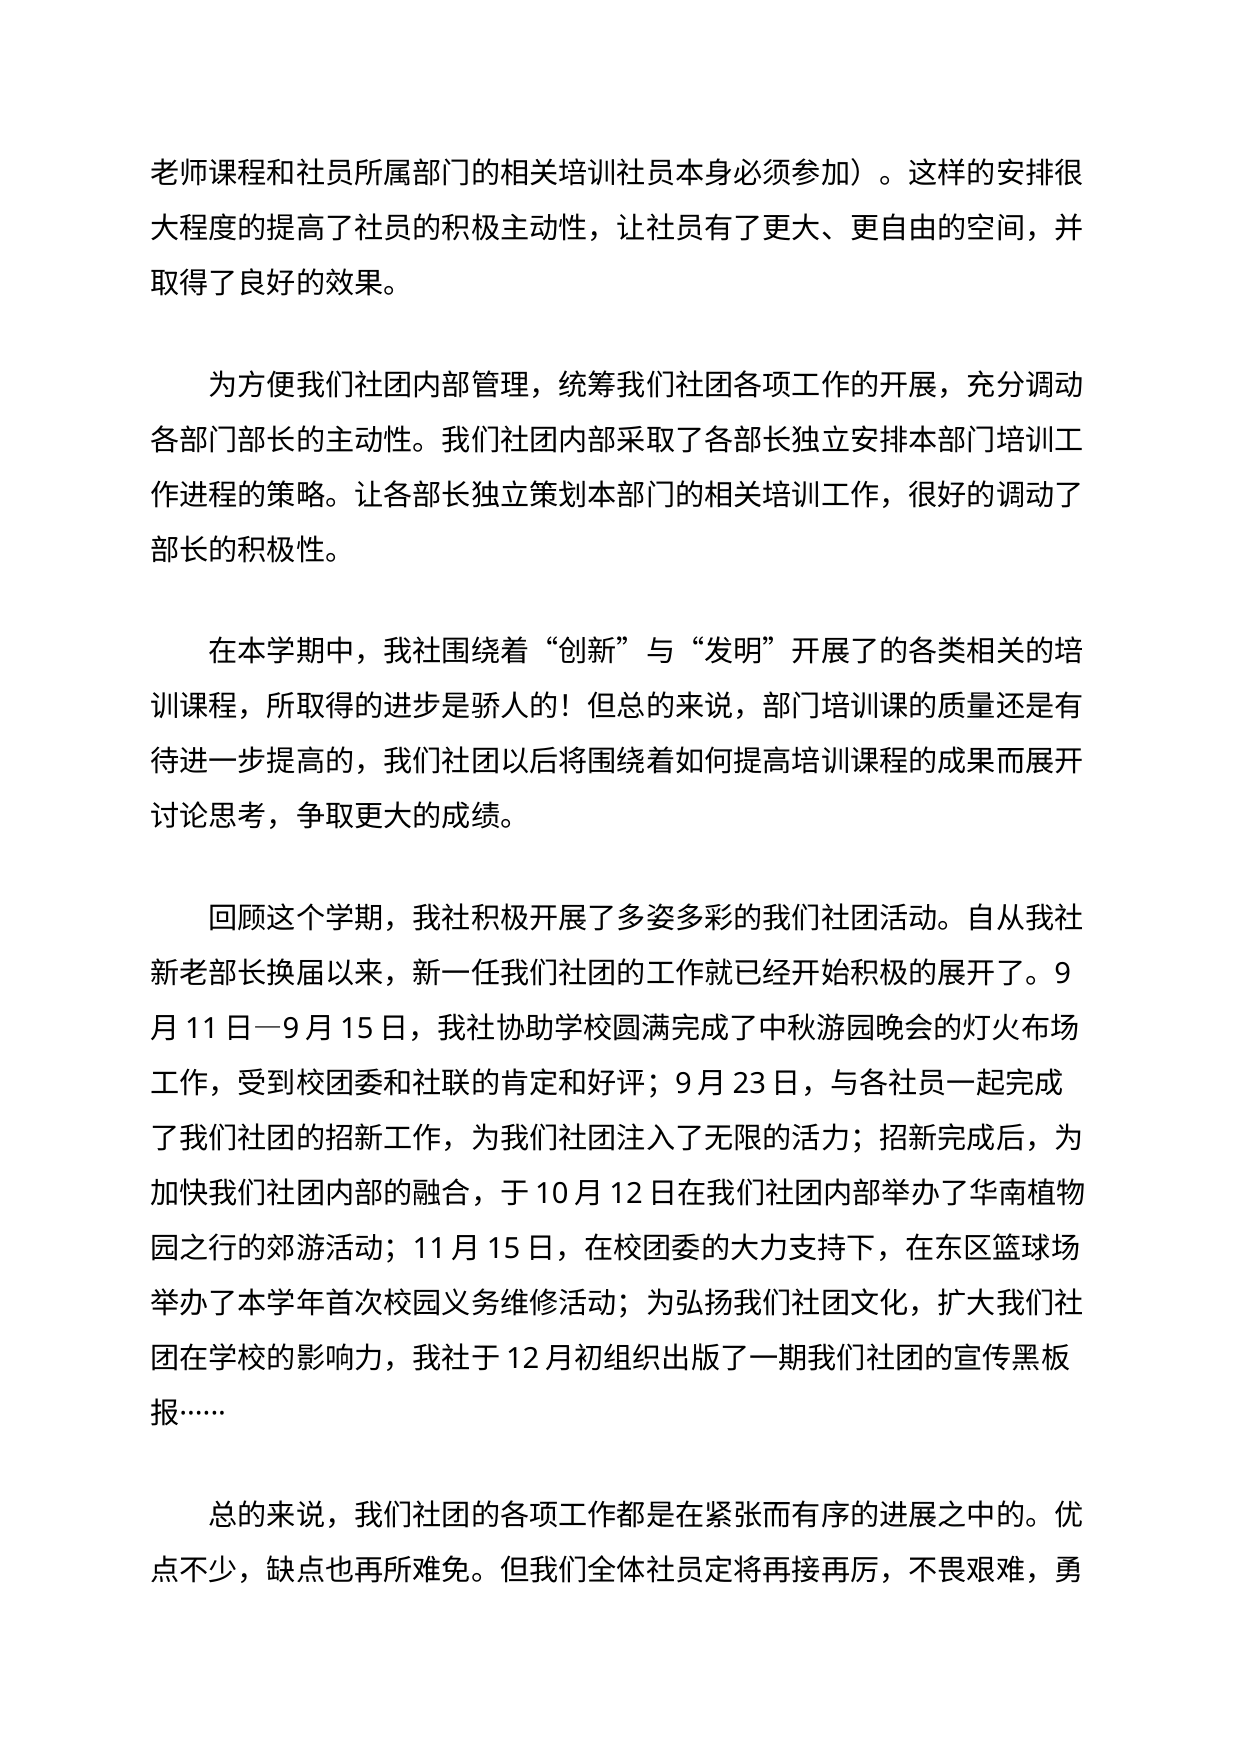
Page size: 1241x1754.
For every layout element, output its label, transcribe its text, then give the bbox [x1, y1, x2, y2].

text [150, 1491, 1090, 1588]
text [150, 150, 1090, 302]
text 在本学期中，我社围绕着“创新”与“发明”开展了的各类相关的培训课程，所取得的进步是骄人的！但总的来说，部门培训课的质量还是有待进一步提高的，我们社团以后将围绕着如何提高培训课程的成果而展开讨论思考，争取更大的成绩。 [150, 628, 1090, 835]
text 回顾这个学期，我社积极开展了多姿多彩的我们社团活动。自从我社新老部长换届以来，新一任我们社团的工作就已经开始积极的展开了。9月11日—9月15日，我社协助学校圆满完成了中秋游园晚会的灯火布场工作，受到校团委和社联的肯定和好评；9月23日，与各社员一起完成了我们社团的招新工作，为我们社团注入了无限的活力；招新完成后，为加快我们社团内部的融合，于10月12日在我们社团内部举办了华南植物园之行的郊游活动；11月15日，在校团委的大力支持下，在东区篮球场举办了本学年首次校园义务维修活动；为弘扬我们社团文化，扩大我们社团在学校的影响力，我社于12月初组织出版了一期我们社团的宣传黑板报······ [150, 894, 1090, 1432]
text 为方便我们社团内部管理，统筹我们社团各项工作的开展，充分调动各部门部长的主动性。我们社团内部采取了各部长独立安排本部门培训工作进程的策略。让各部长独立策划本部门的相关培训工作，很好的调动了部长的积极性。 [150, 362, 1090, 568]
